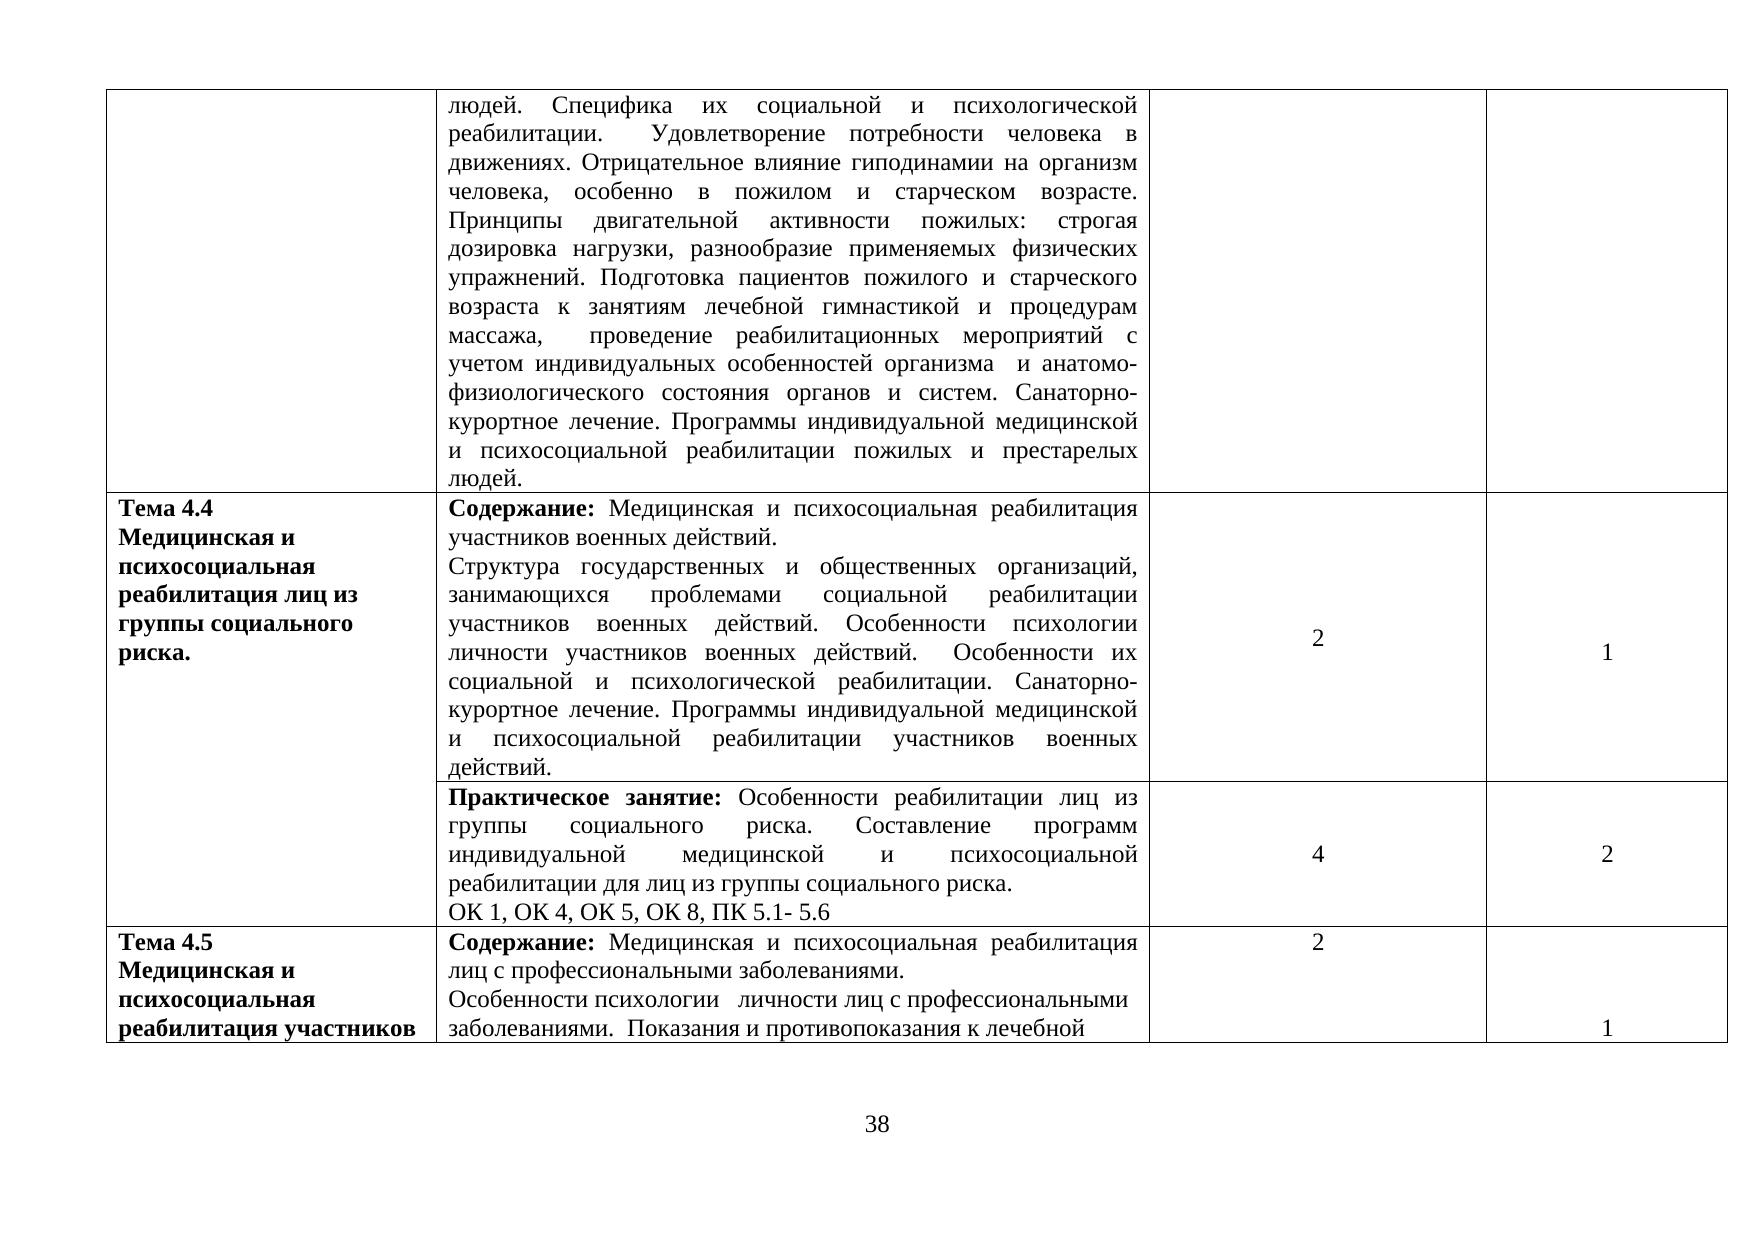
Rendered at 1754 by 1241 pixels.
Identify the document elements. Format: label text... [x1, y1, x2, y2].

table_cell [107, 927, 436, 1042]
table_cell Содержание: Медицинская и психосоциальная реабилитация участников военных действий. Структура государственных и общественных организаций, занимающихся проблемами социальной реабилитации участников военных действий. Особенности психологии личности участников военных действий. Особенности их социальной и психологической реабилитации. Санаторно-курортное лечение. Программы индивидуальной медицинской и психосоциальной реабилитации участников военных действий. [437, 493, 1149, 781]
table_cell 2 [1150, 90, 1486, 492]
table_cell 1 [1487, 493, 1727, 781]
table_cell 1 [1487, 927, 1727, 1042]
table_cell 4 [1150, 782, 1486, 926]
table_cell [437, 90, 1149, 492]
table_cell 2 [1150, 493, 1486, 781]
table_cell 1 [1487, 90, 1727, 492]
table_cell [437, 927, 1149, 1042]
table_cell 2 [1487, 782, 1727, 926]
table_cell Практическое занятие: Особенности реабилитации лиц из группы социального риска. Составление программ индивидуальной медицинской и психосоциальной реабилитации для лиц из группы социального риска. ОК 1, ОК 4, ОК 5, ОК 8, ПК 5.1- 5.6 [437, 782, 1149, 926]
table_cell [107, 90, 436, 492]
table_cell 2 [1150, 927, 1486, 1042]
table_cell Тема 4.4 Медицинская и психосоциальная реабилитация лиц из группы социального риска. [107, 493, 436, 926]
